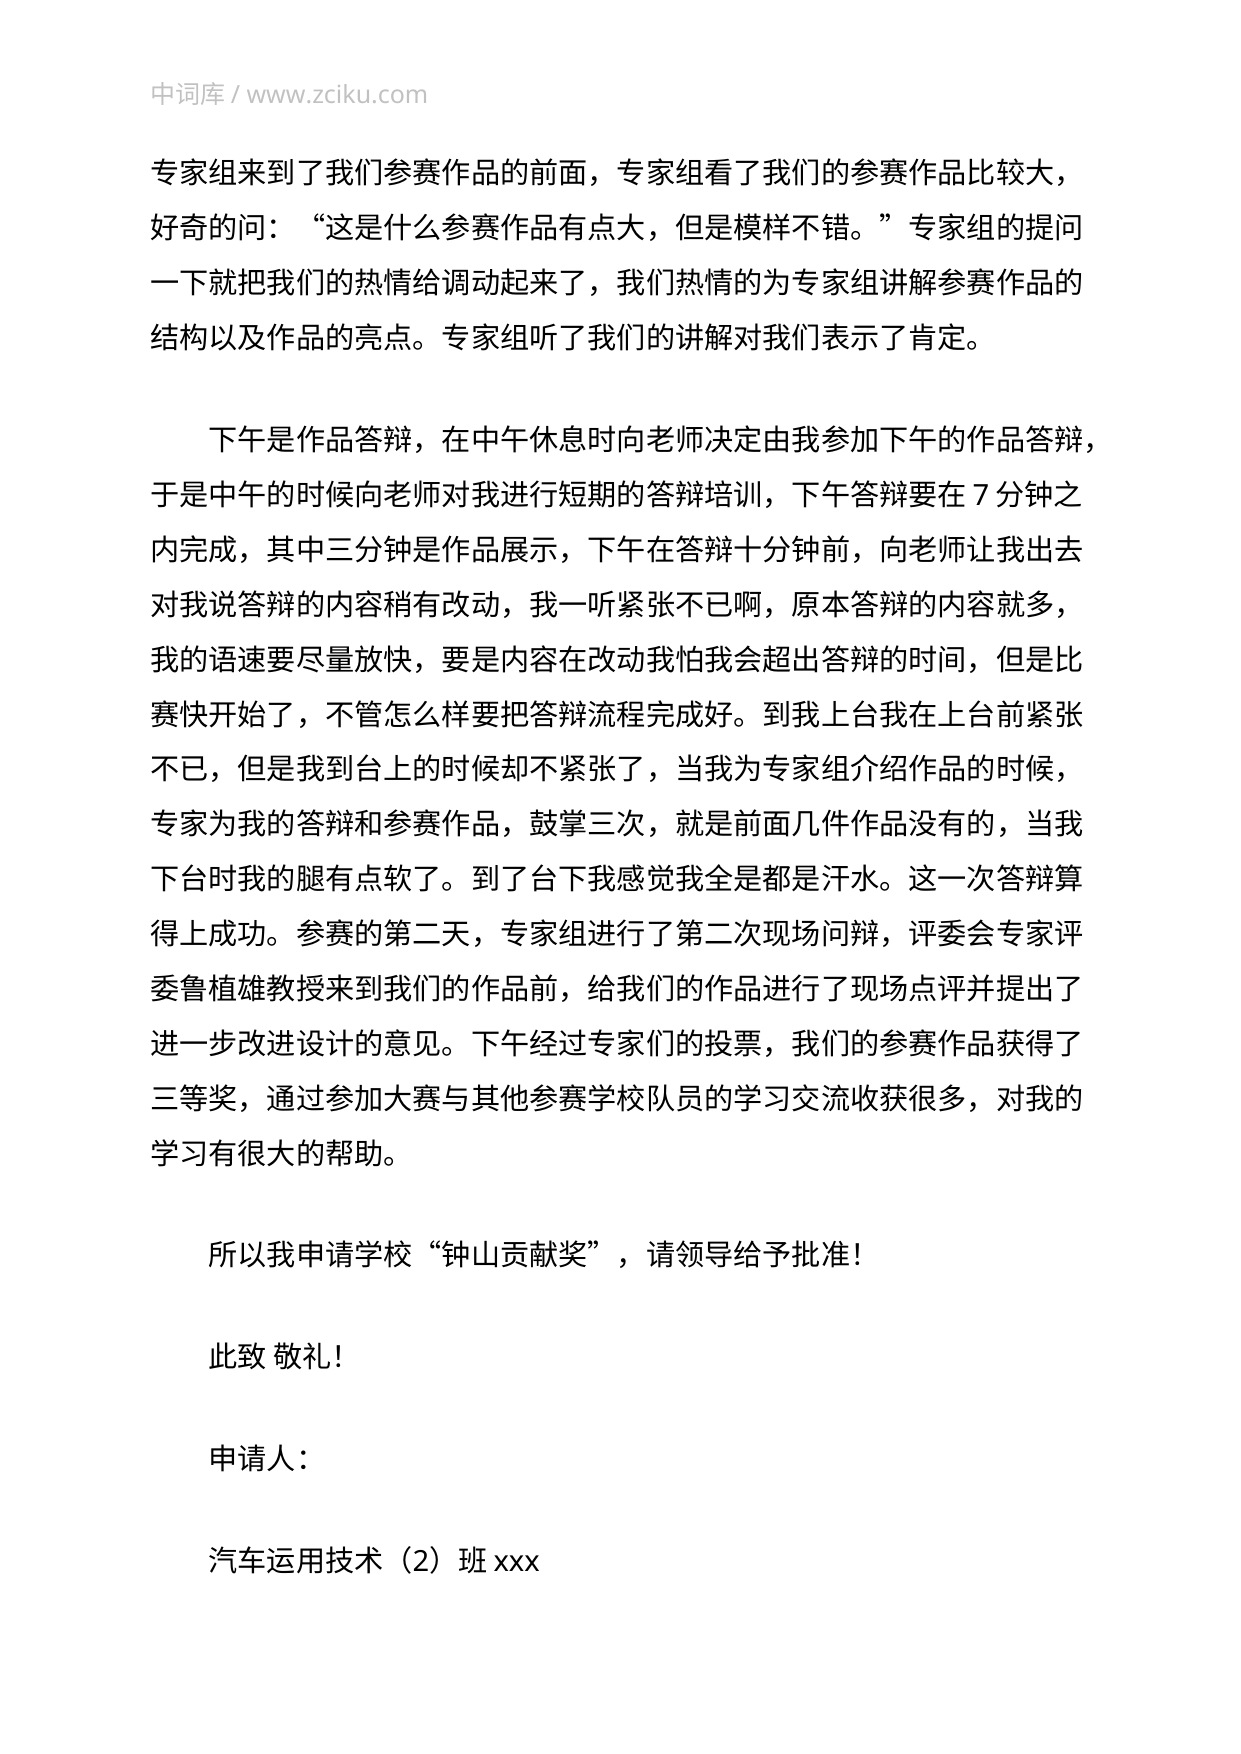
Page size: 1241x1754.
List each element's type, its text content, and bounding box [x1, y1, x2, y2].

text 汽车运用技术（2）班xxx [150, 1537, 1090, 1580]
text 所以我申请学校“钟山贡献奖”，请领导给予批准！ [150, 1232, 1090, 1274]
text 申请人： [150, 1436, 1090, 1478]
text 此致 敬礼！ [150, 1334, 1090, 1376]
text 下午是作品答辩，在中午休息时向老师决定由我参加下午的作品答辩，于是中午的时候向老师对我进行短期的答辩培训，下午答辩要在7分钟之内完成，其中三分钟是作品展示，下午在答辩十分钟前，向老师让我出去对我说答辩的内容稍有改动，我一听紧张不已啊，原本答辩的内容就多，我的语速要尽量放快，要是内容在改动我怕我会超出答辩的时间，但是比赛快开始了，不管怎么样要把答辩流程完成好。到我上台我在上台前紧张不已，但是我到台上的时候却不紧张了，当我为专家组介绍作品的时候，专家为我的答辩和参赛作品，鼓掌三次，就是前面几件作品没有的，当我下台时我的腿有点软了。到了台下我感觉我全是都是汗水。这一次答辩算得上成功。参赛的第二天，专家组进行了第二次现场问辩，评委会专家评委鲁植雄教授来到我们的作品前，给我们的作品进行了现场点评并提出了进一步改进设计的意见。下午经过专家们的投票，我们的参赛作品获得了三等奖，通过参加大赛与其他参赛学校队员的学习交流收获很多，对我的学习有很大的帮助。 [150, 416, 1090, 1172]
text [150, 150, 1090, 357]
